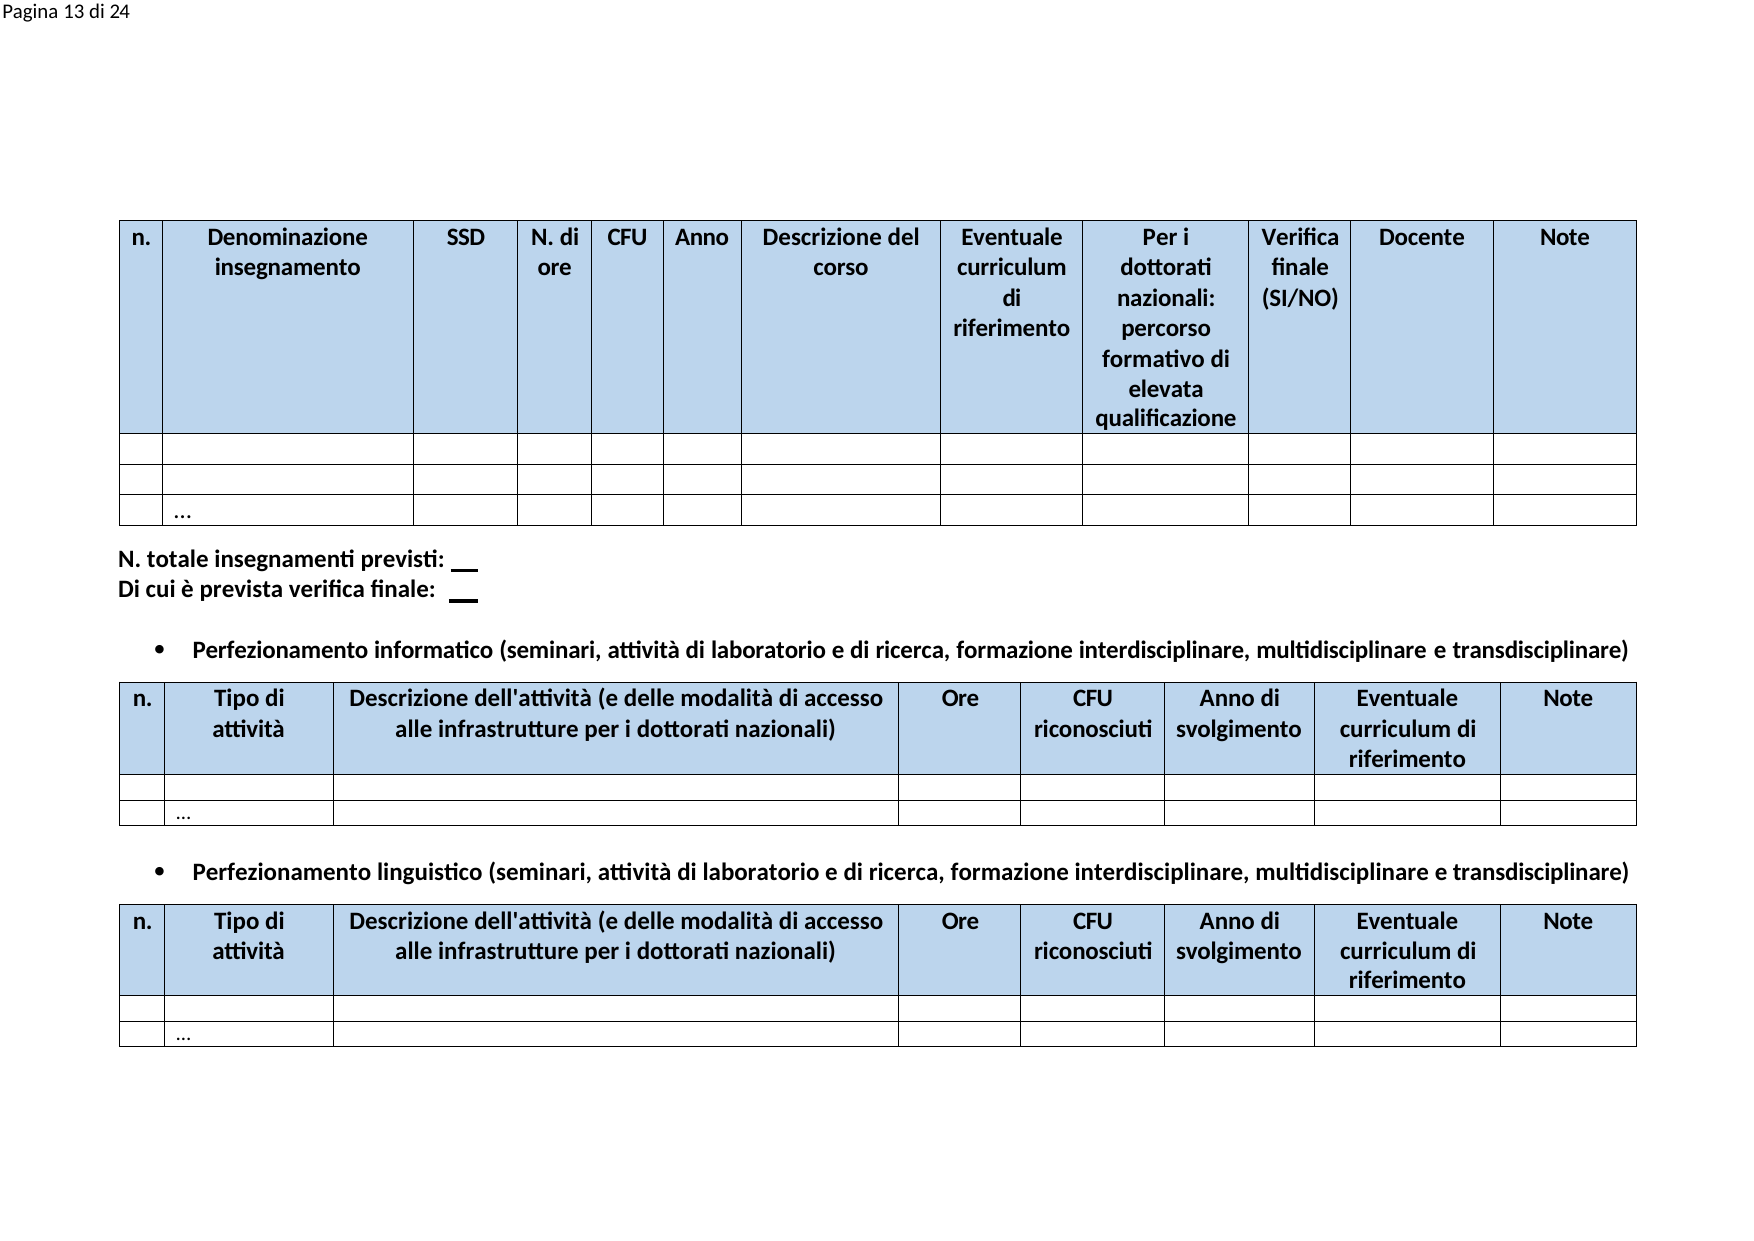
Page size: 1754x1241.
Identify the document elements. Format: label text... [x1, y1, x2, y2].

table_header Anno [664, 221, 741, 433]
table_cell [899, 801, 1020, 825]
table_cell [334, 996, 898, 1021]
table_cell [518, 465, 591, 494]
table_cell [165, 996, 333, 1021]
table_cell [1494, 465, 1636, 494]
table_cell [120, 465, 162, 494]
table_header N. di ore [518, 221, 591, 433]
table_cell [1021, 775, 1164, 799]
table_cell [899, 775, 1020, 799]
table_cell [742, 465, 940, 494]
table_header Eventuale curriculum di riferimento [941, 221, 1082, 433]
table_cell [414, 495, 517, 525]
table_cell [1501, 996, 1636, 1021]
table_header Descrizione dell'attività (e delle modalità di accesso alle infrastrutture per i dottorati nazionali) [334, 683, 898, 774]
table_header CFU riconosciuti [1021, 905, 1164, 995]
table_cell [1351, 434, 1493, 464]
table_cell [941, 465, 1082, 494]
table_cell [1021, 996, 1164, 1021]
text N. totale insegnamenti previsti: Di cui è prevista verifica finale: [118, 543, 481, 604]
table_cell … [165, 1022, 333, 1046]
table_cell [664, 465, 741, 494]
list Perfezionamento informatico (seminari, attività di laboratorio e di ricerca, formazione interdisciplinare, multidisciplinare e transdisciplinare) [155, 634, 1648, 665]
table_cell [1021, 801, 1164, 825]
table_cell [742, 495, 940, 525]
table_header Note [1494, 221, 1636, 433]
table_cell [334, 1022, 898, 1046]
table_cell [1501, 775, 1636, 799]
table_header Anno di svolgimento [1165, 905, 1314, 995]
table_header Verifica finale (SI/NO) [1249, 221, 1350, 433]
table_cell [120, 996, 164, 1021]
table_cell [165, 775, 333, 799]
table_cell [120, 434, 162, 464]
table_header n. [120, 683, 164, 774]
table_cell [120, 1022, 164, 1046]
table_header Docente [1351, 221, 1493, 433]
table_header Ore [899, 905, 1020, 995]
table_cell [414, 465, 517, 494]
table_cell [1165, 801, 1314, 825]
table_cell [1494, 495, 1636, 525]
table_header Ore [899, 683, 1020, 774]
table_header Descrizione del corso [742, 221, 940, 433]
table_cell [1083, 465, 1248, 494]
table_header Per i dottorati nazionali: percorso formativo di elevata qualificazione [1083, 221, 1248, 433]
table_cell [1315, 996, 1500, 1021]
table_header n. [120, 905, 164, 995]
table_cell [899, 1022, 1020, 1046]
table_cell [1165, 1022, 1314, 1046]
table_cell [163, 465, 413, 494]
table_cell [1501, 801, 1636, 825]
table_cell [1315, 1022, 1500, 1046]
table_header n. [120, 221, 162, 433]
table_cell [1021, 1022, 1164, 1046]
table_cell … [165, 801, 333, 825]
table_cell [1083, 434, 1248, 464]
table_cell [1315, 801, 1500, 825]
table_cell [1165, 775, 1314, 799]
table_cell [899, 996, 1020, 1021]
table_header SSD [414, 221, 517, 433]
table_cell [1249, 495, 1350, 525]
table_cell … [163, 495, 413, 525]
table_cell [518, 495, 591, 525]
table_cell [120, 495, 162, 525]
table_cell [664, 434, 741, 464]
table_header CFU [592, 221, 663, 433]
table_cell [518, 434, 591, 464]
table_cell [120, 775, 164, 799]
table_cell [414, 434, 517, 464]
table_cell [664, 495, 741, 525]
table_cell [941, 434, 1082, 464]
table_cell [1494, 434, 1636, 464]
table_cell [592, 495, 663, 525]
table_header Tipo di attività [165, 905, 333, 995]
table_cell [1351, 495, 1493, 525]
table_header Eventuale curriculum di riferimento [1315, 683, 1500, 774]
table_cell [334, 775, 898, 799]
table_cell [1351, 465, 1493, 494]
table_header Eventuale curriculum di riferimento [1315, 905, 1500, 995]
list Perfezionamento linguistico (seminari, attività di laboratorio e di ricerca, formazione interdisciplinare, multidisciplinare e transdisciplinare) [155, 857, 1648, 887]
table_cell [592, 465, 663, 494]
table_cell [1165, 996, 1314, 1021]
table_cell [1249, 434, 1350, 464]
table_cell [163, 434, 413, 464]
table_header CFU riconosciuti [1021, 683, 1164, 774]
table_cell [742, 434, 940, 464]
table_cell [941, 495, 1082, 525]
table_header Denominazione insegnamento [163, 221, 413, 433]
table_cell [1083, 495, 1248, 525]
table_cell [1315, 775, 1500, 799]
table_header Note [1501, 683, 1636, 774]
table_cell [334, 801, 898, 825]
table_header Anno di svolgimento [1165, 683, 1314, 774]
table_cell [592, 434, 663, 464]
table_cell [1501, 1022, 1636, 1046]
table_header Descrizione dell'attività (e delle modalità di accesso alle infrastrutture per i dottorati nazionali) [334, 905, 898, 995]
table_header Tipo di attività [165, 683, 333, 774]
table_cell [1249, 465, 1350, 494]
table_header Note [1501, 905, 1636, 995]
table_cell [120, 801, 164, 825]
